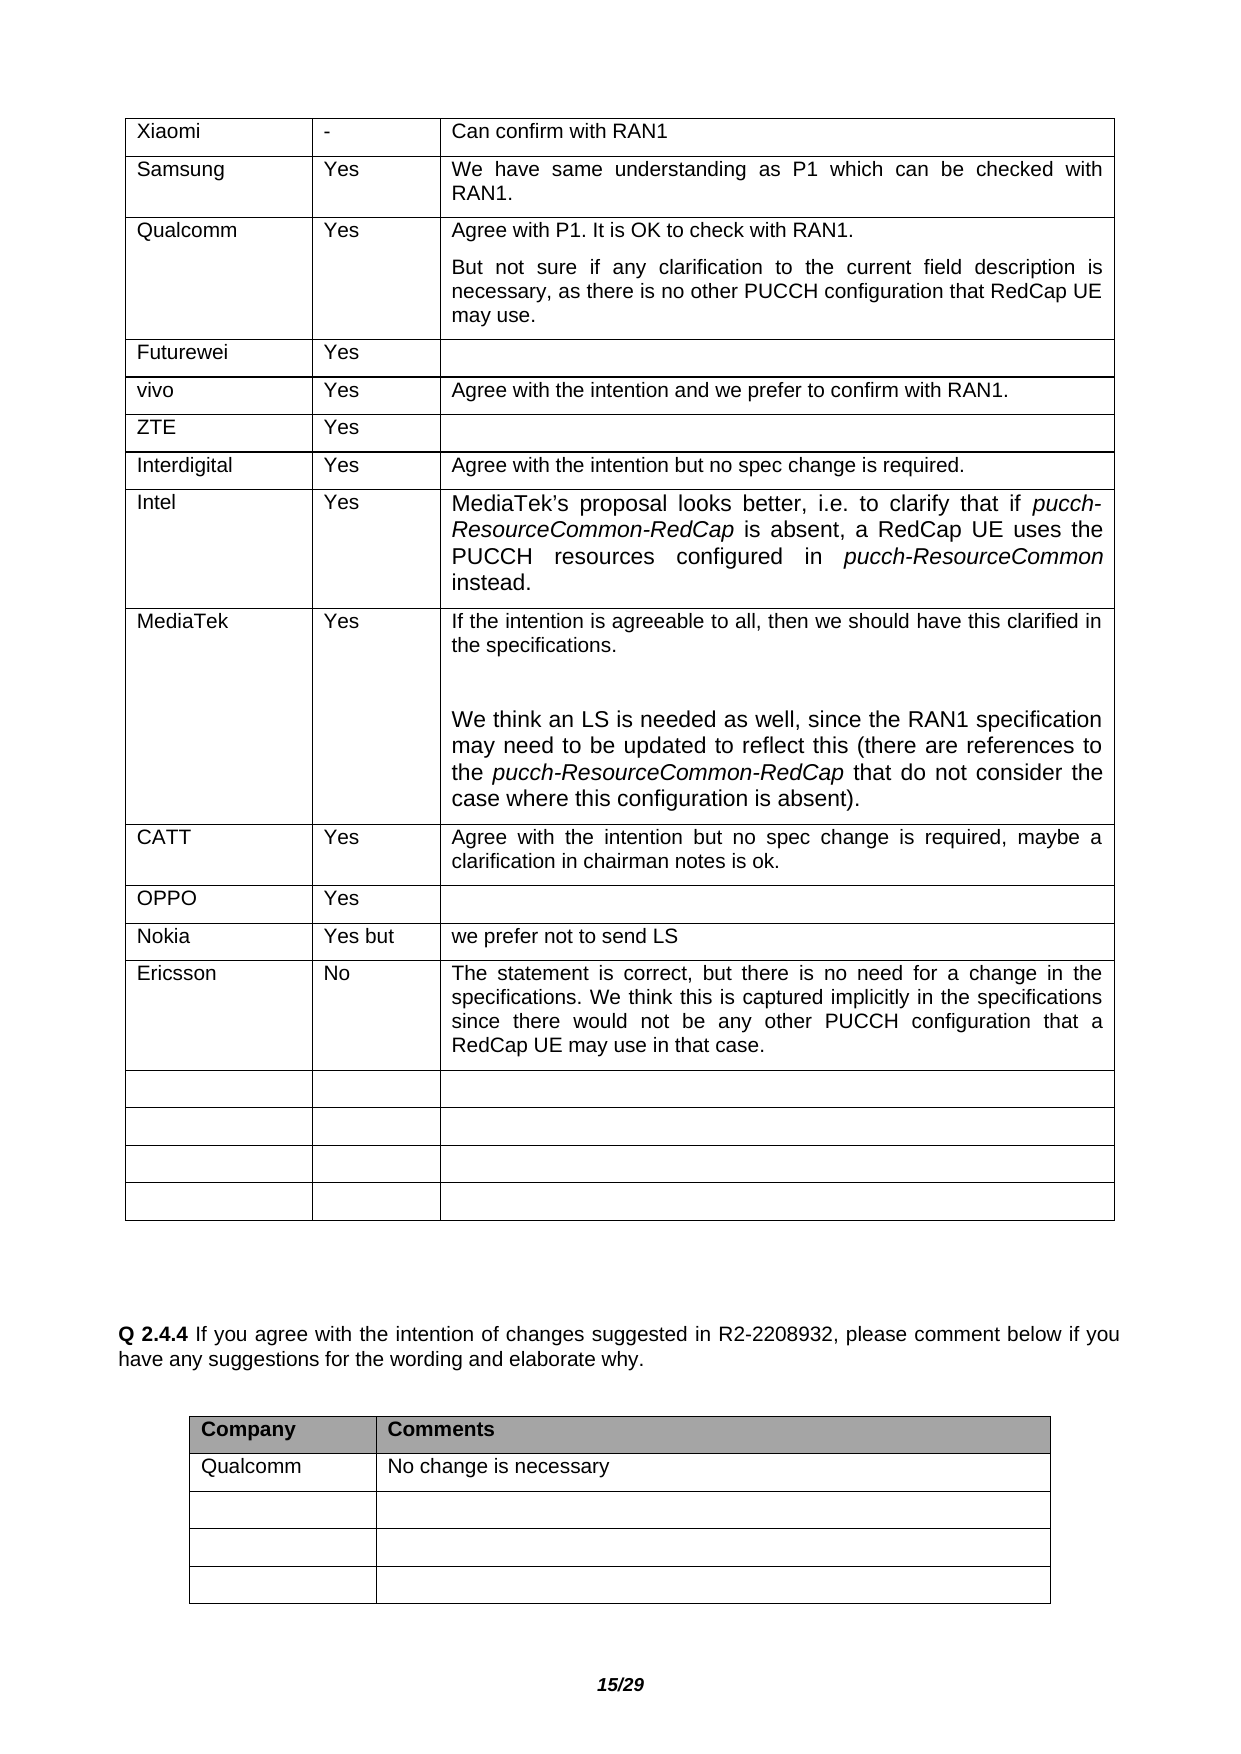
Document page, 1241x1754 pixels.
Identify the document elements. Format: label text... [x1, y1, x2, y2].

table_cell Qualcomm [190, 1454, 376, 1491]
table_cell Ericsson [126, 961, 312, 1069]
table_cell [313, 1183, 440, 1219]
table_header Comments [377, 1417, 1050, 1453]
table_cell - [313, 119, 440, 156]
table_cell ZTE [126, 415, 312, 451]
table_cell [190, 1567, 376, 1603]
table_cell Agree with the intention but no spec change is required, maybe a clarification in chairman notes is ok. [441, 825, 1114, 885]
table_cell [441, 1183, 1114, 1219]
table_cell Yes [313, 453, 440, 489]
table_cell [126, 1183, 312, 1219]
table_cell [441, 886, 1114, 923]
table_cell [377, 1567, 1050, 1603]
table_cell Yes [313, 825, 440, 885]
table_cell Interdigital [126, 453, 312, 489]
table_cell [126, 1108, 312, 1144]
table_cell Yes [313, 886, 440, 923]
table_cell Nokia [126, 924, 312, 960]
table_cell [313, 1146, 440, 1182]
table_cell [190, 1529, 376, 1566]
table_cell [377, 1529, 1050, 1566]
table_cell OPPO [126, 886, 312, 923]
table_cell we prefer not to send LS [441, 924, 1114, 960]
table_cell Samsung [126, 157, 312, 217]
table_cell Yes [313, 157, 440, 217]
table_cell Intel [126, 490, 312, 608]
table_cell Yes [313, 490, 440, 608]
table_cell [441, 1071, 1114, 1107]
table_cell Agree with P1. It is OK to check with RAN1. But not sure if any clarification to the current field description is necessary, as there is no other PUCCH configuration that RedCap UE may use. [441, 218, 1114, 339]
table_cell [441, 1108, 1114, 1144]
table_cell [377, 1492, 1050, 1528]
table_cell Can confirm with RAN1 [441, 119, 1114, 156]
table_cell Yes [313, 415, 440, 451]
table_cell [313, 1071, 440, 1107]
text Q 2.4.4 If you agree with the intention of changes suggested in R2-2208932, please comment below if you have any suggestions for the wording and elaborate why. [118, 1322, 1122, 1371]
table_cell [441, 415, 1114, 451]
table_cell No change is necessary [377, 1454, 1050, 1491]
table_cell Yes [313, 218, 440, 339]
table_cell [313, 1108, 440, 1144]
table_cell No [313, 961, 440, 1069]
table_cell Yes [313, 340, 440, 376]
table_cell Yes [313, 378, 440, 414]
table_cell Agree with the intention but no spec change is required. [441, 453, 1114, 489]
table_cell MediaTek’s proposal looks better, i.e. to clarify that if pucch-ResourceCommon-RedCap is absent, a RedCap UE uses the PUCCH resources configured in pucch-ResourceCommon instead. [441, 490, 1114, 608]
table_cell Yes but [313, 924, 440, 960]
table_cell Qualcomm [126, 218, 312, 339]
table_cell CATT [126, 825, 312, 885]
table_cell [126, 1146, 312, 1182]
table_cell If the intention is agreeable to all, then we should have this clarified in the specifications. We think an LS is needed as well, since the RAN1 specification may need to be updated to reflect this (there are references to the pucch-ResourceCommon-RedCap that do not consider the case where this configuration is absent). [441, 609, 1114, 824]
table_cell vivo [126, 378, 312, 414]
table_cell Xiaomi [126, 119, 312, 156]
table_header Company [190, 1417, 376, 1453]
table_cell [126, 1071, 312, 1107]
table_cell We have same understanding as P1 which can be checked with RAN1. [441, 157, 1114, 217]
table_cell [190, 1492, 376, 1528]
table_cell [441, 1146, 1114, 1182]
table_cell The statement is correct, but there is no need for a change in the specifications. We think this is captured implicitly in the specifications since there would not be any other PUCCH configuration that a RedCap UE may use in that case. [441, 961, 1114, 1069]
table_cell Futurewei [126, 340, 312, 376]
table_cell [441, 340, 1114, 376]
table_cell MediaTek [126, 609, 312, 824]
table_cell Yes [313, 609, 440, 824]
table_cell Agree with the intention and we prefer to confirm with RAN1. [441, 378, 1114, 414]
